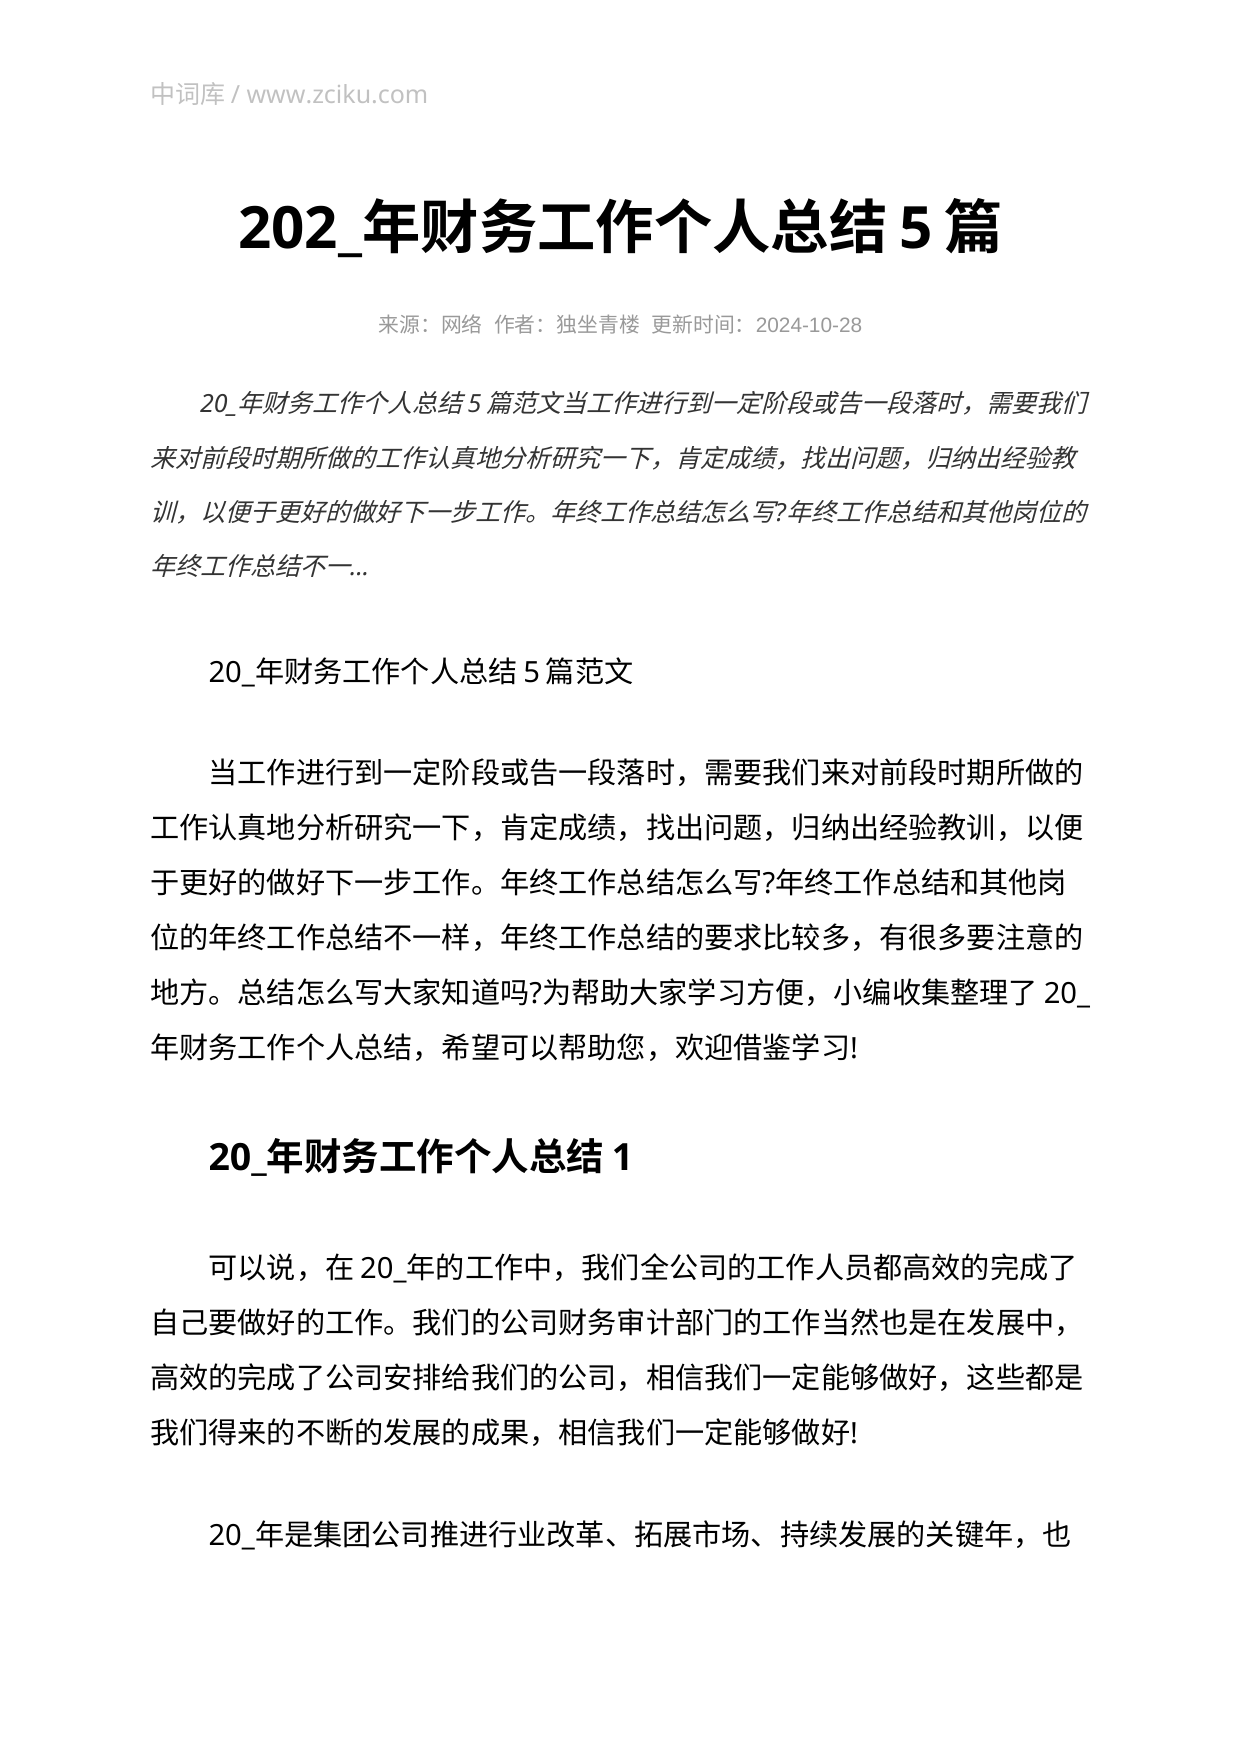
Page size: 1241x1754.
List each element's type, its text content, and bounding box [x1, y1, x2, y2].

text 当工作进行到一定阶段或告一段落时，需要我们来对前段时期所做的工作认真地分析研究一下，肯定成绩，找出问题，归纳出经验教训，以便于更好的做好下一步工作。年终工作总结怎么写?年终工作总结和其他岗位的年终工作总结不一样，年终工作总结的要求比较多，有很多要注意的地方。总结怎么写大家知道吗?为帮助大家学习方便，小编收集整理了20_年财务工作个人总结，希望可以帮助您，欢迎借鉴学习! [150, 750, 1090, 1067]
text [150, 1511, 1090, 1553]
text 20_年财务工作个人总结5篇范文 [150, 648, 1090, 691]
text 可以说，在20_年的工作中，我们全公司的工作人员都高效的完成了自己要做好的工作。我们的公司财务审计部门的工作当然也是在发展中，高效的完成了公司安排给我们的公司，相信我们一定能够做好，这些都是我们得来的不断的发展的成果，相信我们一定能够做好! [150, 1244, 1090, 1452]
text 来源：网络 作者：独坐青楼 更新时间：2024-10-28 [150, 313, 1090, 337]
subtitle 202_年财务工作个人总结5篇 [150, 181, 1090, 266]
text 20_年财务工作个人总结1 [150, 1127, 1090, 1181]
text 20_年财务工作个人总结5篇范文当工作进行到一定阶段或告一段落时，需要我们来对前段时期所做的工作认真地分析研究一下，肯定成绩，找出问题，归纳出经验教训，以便于更好的做好下一步工作。年终工作总结怎么写?年终工作总结和其他岗位的年终工作总结不一... [150, 384, 1090, 583]
